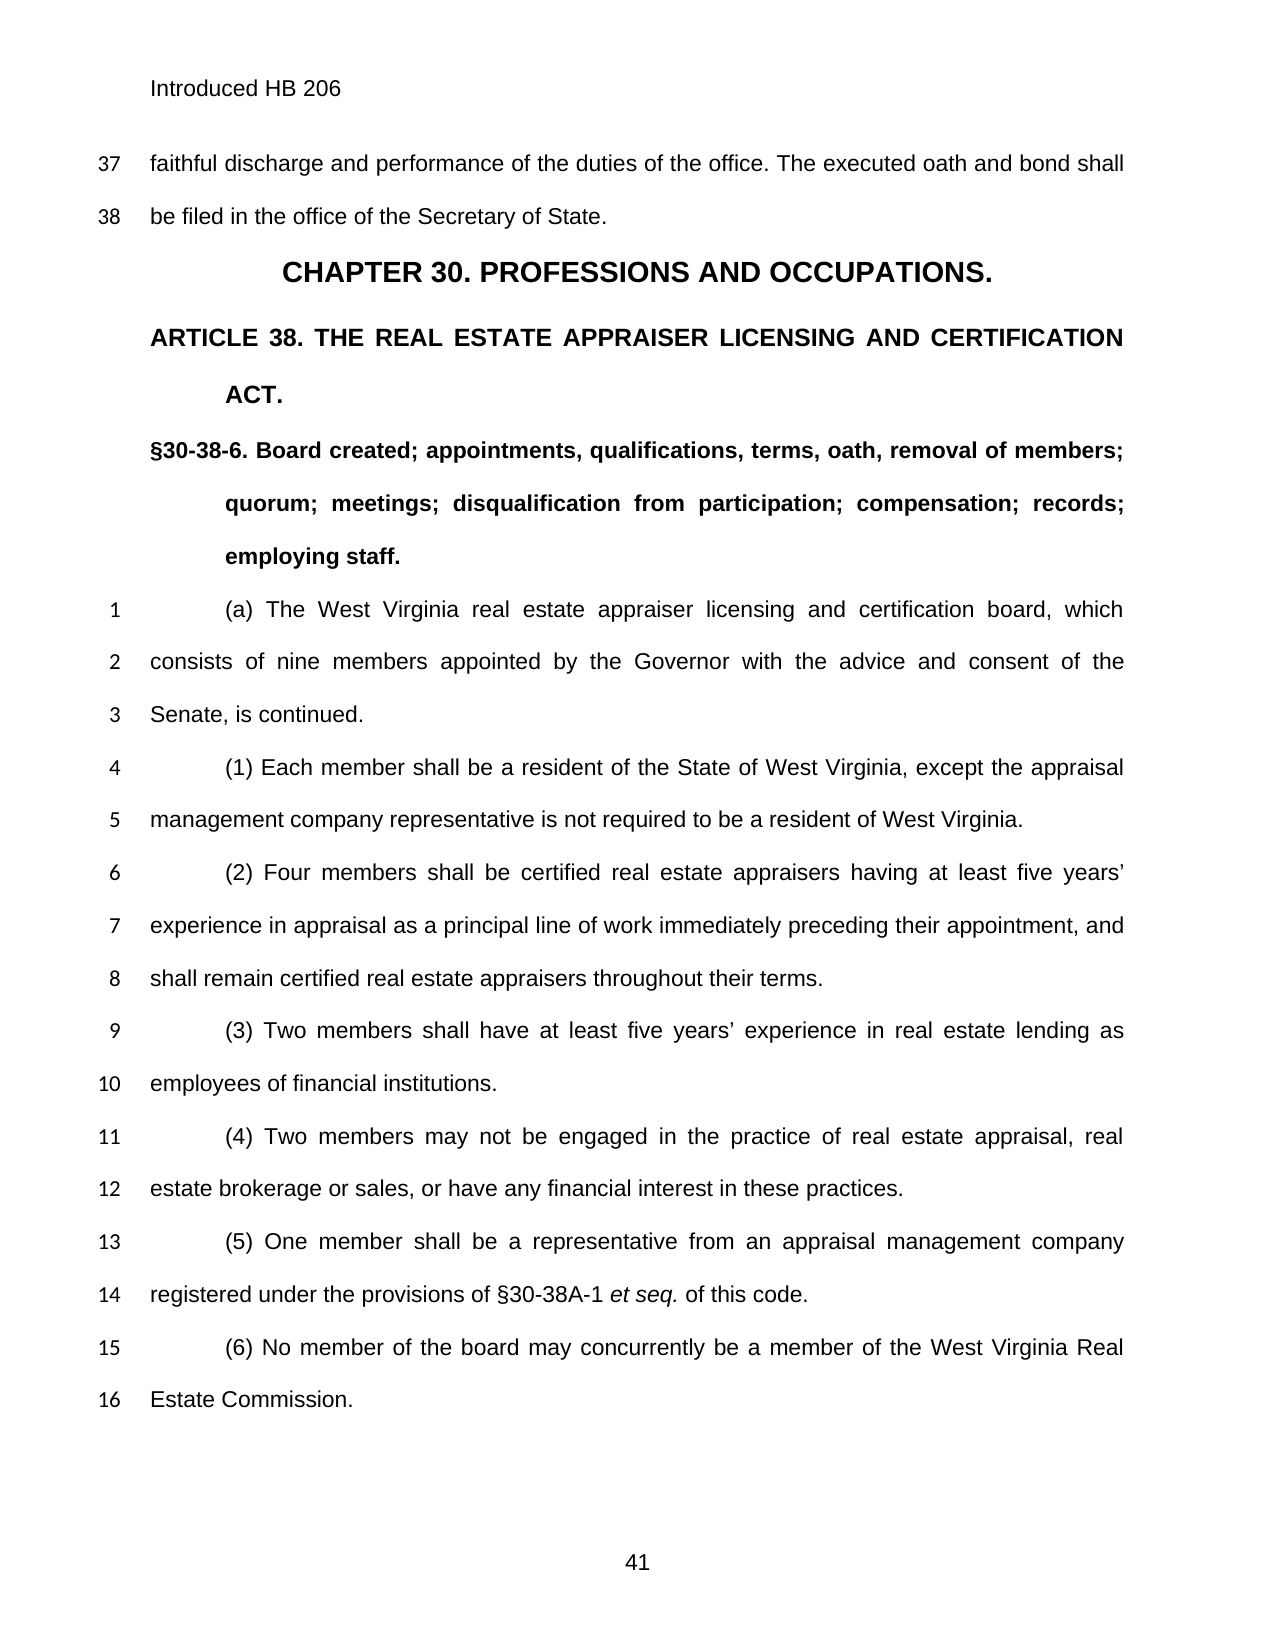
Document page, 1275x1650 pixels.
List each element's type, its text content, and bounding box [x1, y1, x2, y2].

text (1) Each member shall be a resident of the State of West Virginia, except the appraisal management company representative is not required to be a resident of West Virginia. [150, 754, 1125, 833]
subtitle ARTICLE 38. THE REAL ESTATE APPRAISER LICENSING AND CERTIFICATION ACT. [150, 322, 1125, 409]
text (a) The West Virginia real estate appraiser licensing and certification board, which consists of nine members appointed by the Governor with the advice and consent of the Senate, is continued. [150, 596, 1125, 727]
text (5) One member shall be a representative from an appraisal management company registered under the provisions of §30-38A-1 et seq. of this code. [150, 1228, 1125, 1307]
subtitle §30-38-6. Board created; appointments, qualifications, terms, oath, removal of members; quorum; meetings; disqualification from participation; compensation; records; employing staff. [150, 437, 1125, 569]
text (3) Two members shall have at least five years’ experience in real estate lending as employees of financial institutions. [150, 1017, 1125, 1096]
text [150, 150, 1125, 229]
text (6) No member of the board may concurrently be a member of the West Virginia Real Estate Commission. [150, 1333, 1125, 1413]
text (4) Two members may not be engaged in the practice of real estate appraisal, real estate brokerage or sales, or have any financial interest in these practices. [150, 1123, 1125, 1202]
text (2) Four members shall be certified real estate appraisers having at least five years’ experience in appraisal as a principal line of work immediately preceding their appointment, and shall remain certified real estate appraisers throughout their terms. [150, 859, 1125, 991]
subtitle CHAPTER 30. PROFESSIONS AND OCCUPATIONS. [150, 255, 1125, 289]
